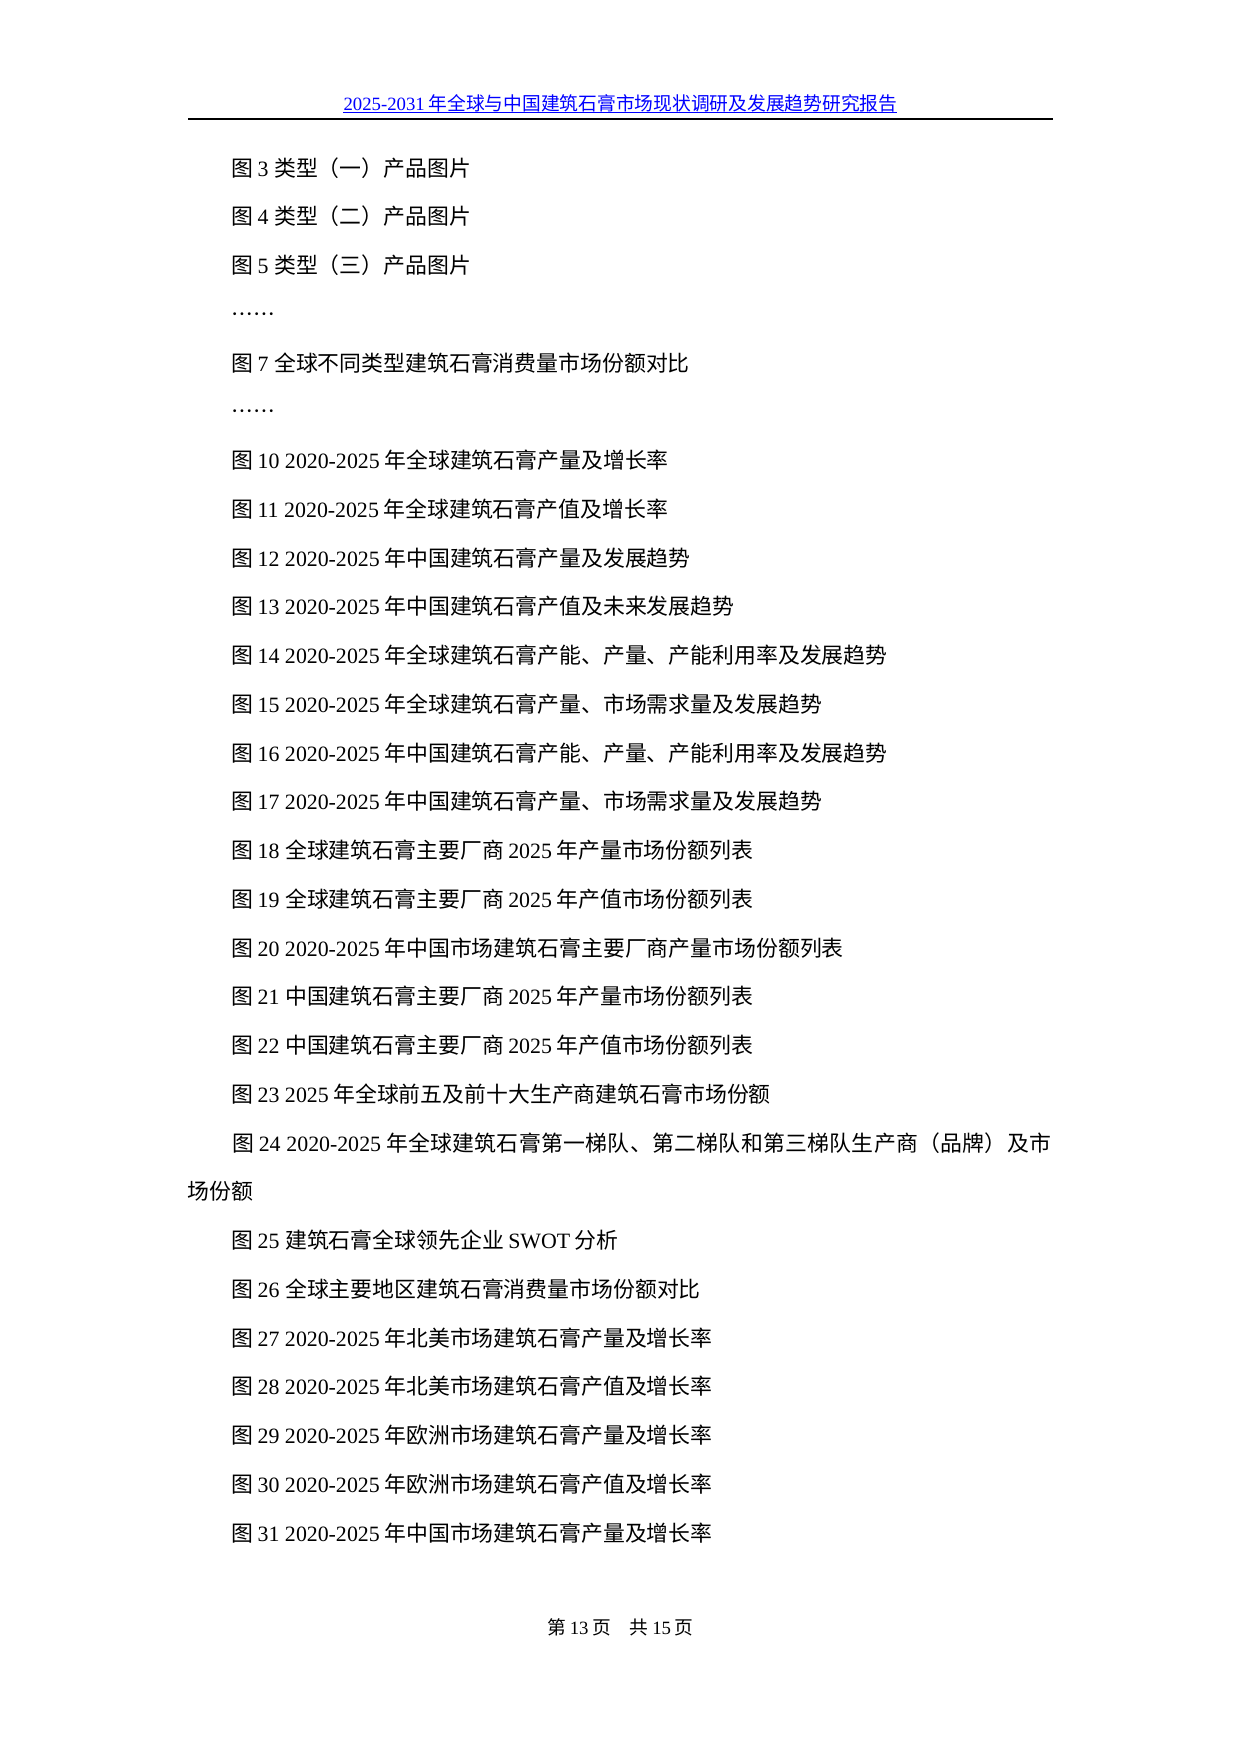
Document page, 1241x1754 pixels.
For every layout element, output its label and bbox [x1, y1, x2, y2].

text [187, 150, 1053, 1548]
